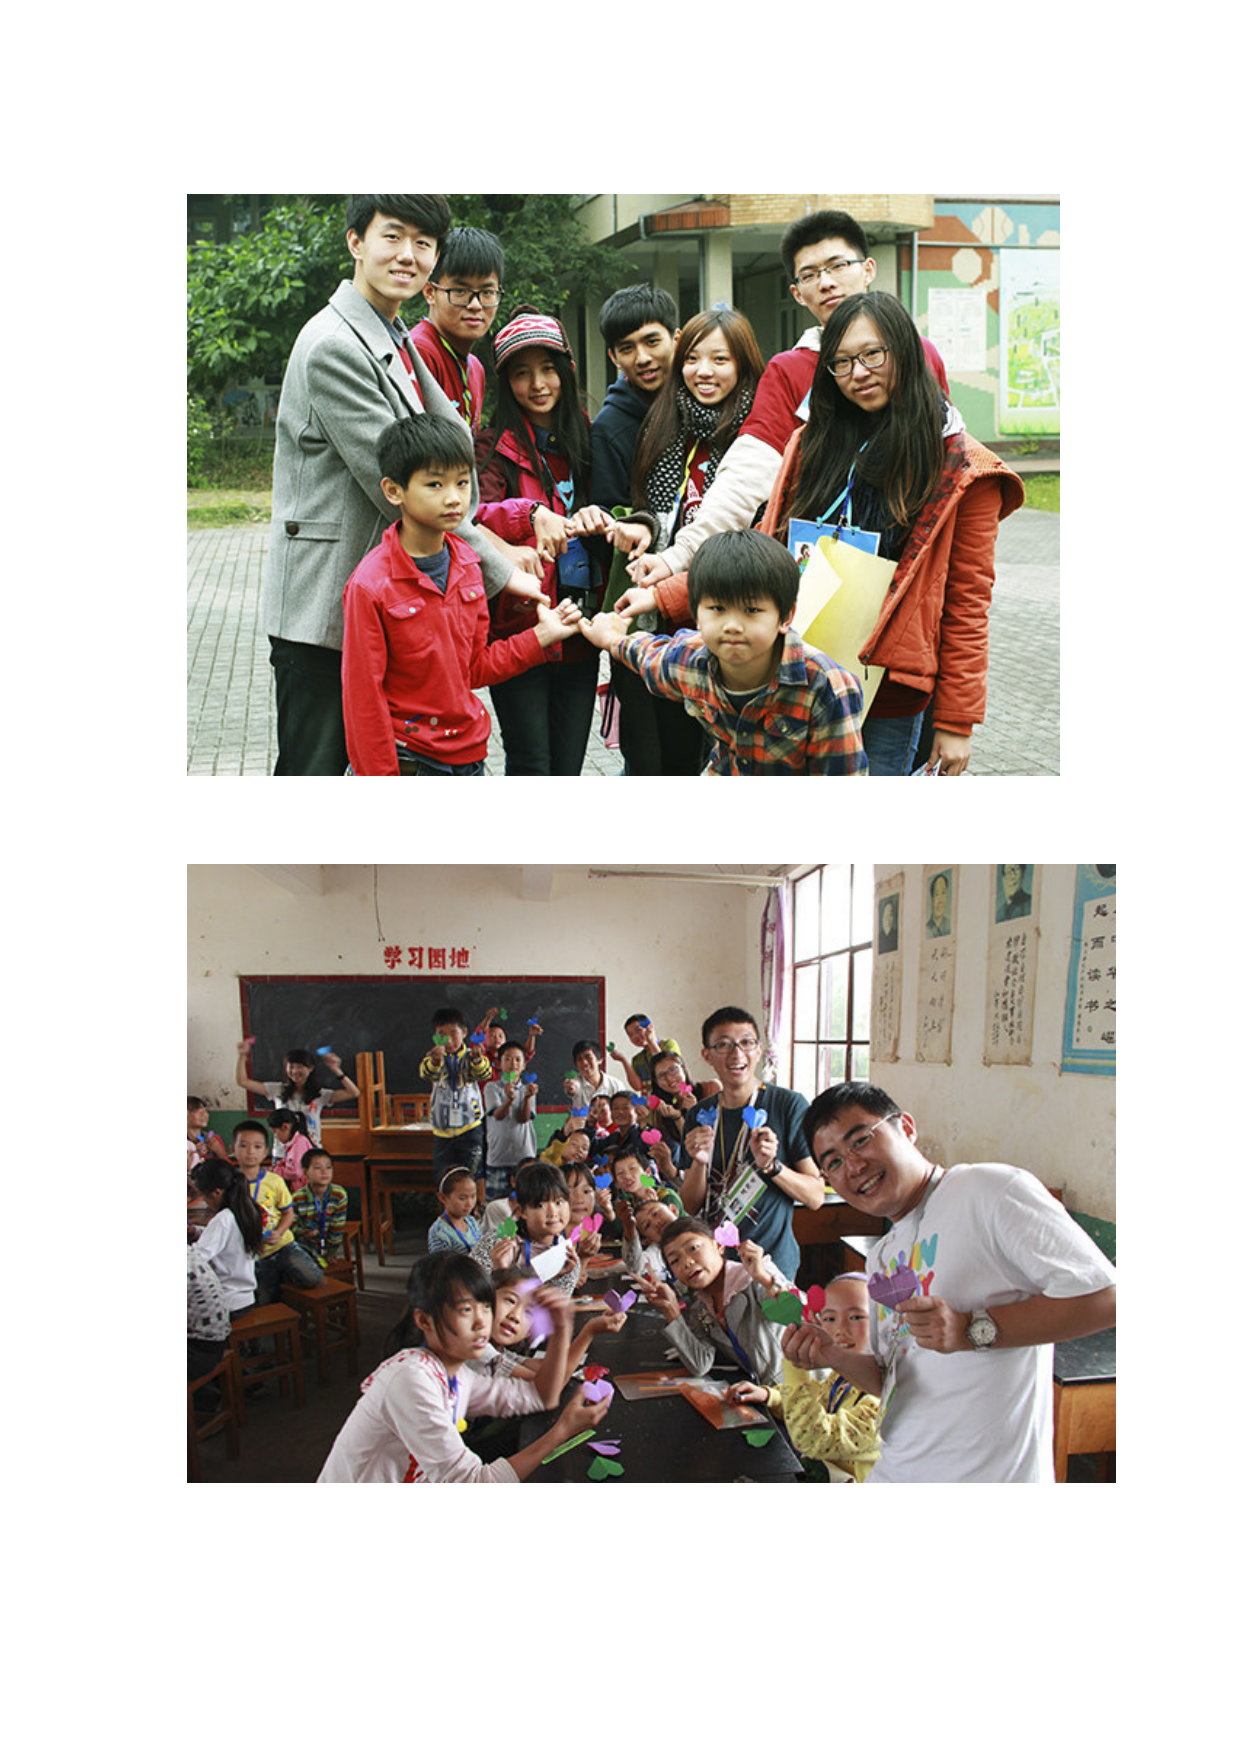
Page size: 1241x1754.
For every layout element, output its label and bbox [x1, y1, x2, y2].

picture [187, 194, 1060, 776]
picture [187, 864, 1116, 1483]
